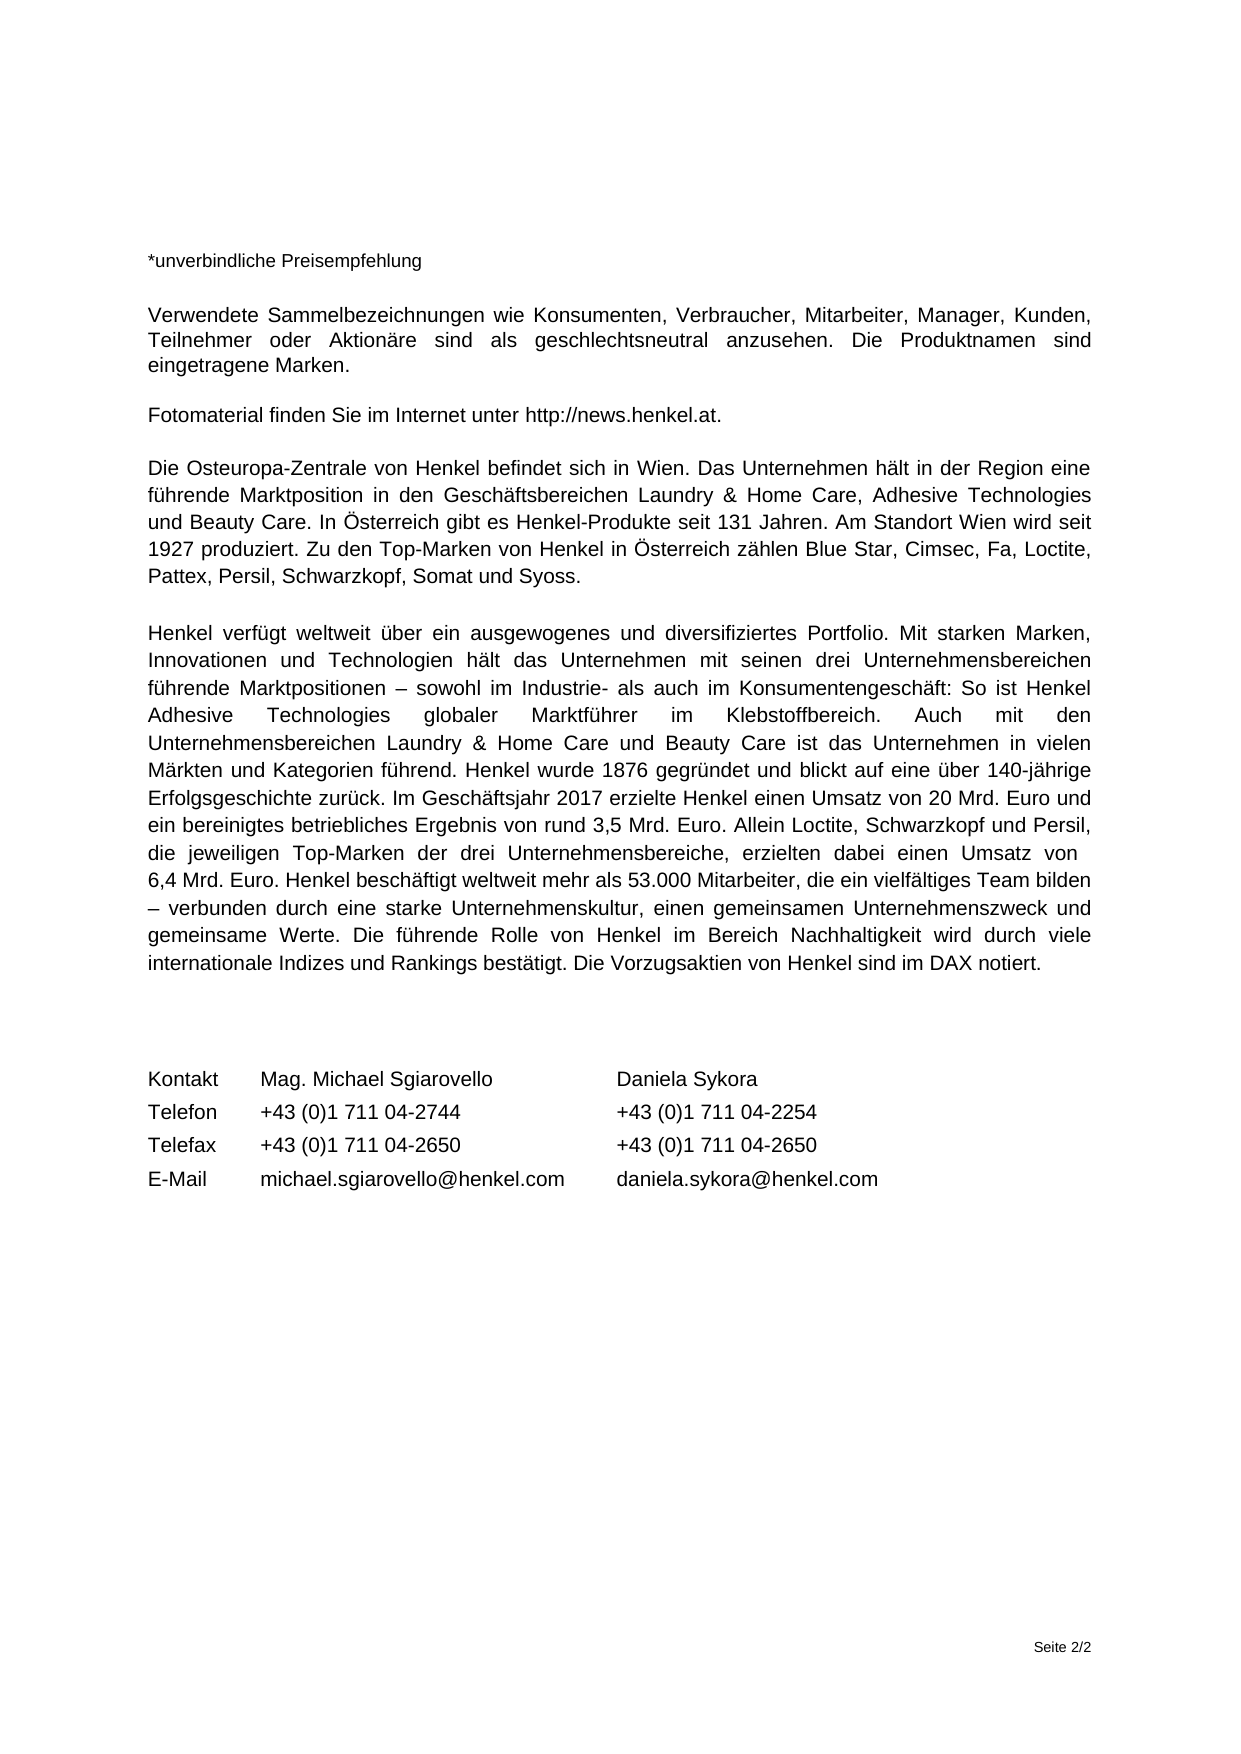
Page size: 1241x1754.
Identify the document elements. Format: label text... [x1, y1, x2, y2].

text E-Mail michael.sgiarovello@henkel.com daniela.sykora@henkel.com [148, 1159, 1092, 1193]
text Telefon +43 (0)1 711 04-2744 +43 (0)1 711 04-2254 [148, 1093, 1092, 1126]
text Verwendete Sammelbezeichnungen wie Konsumenten, Verbraucher, Mitarbeiter, Manager, Kunden, Teilnehmer oder Aktionäre sind als geschlechtsneutral anzusehen. Die Produktnamen sind eingetragene Marken. [148, 302, 1092, 377]
text *unverbindliche Preisempfehlung [148, 240, 1092, 271]
text Henkel verfügt weltweit über ein ausgewogenes und diversifiziertes Portfolio. Mit starken Marken, Innovationen und Technologien hält das Unternehmen mit seinen drei Unternehmensbereichen führende Marktpositionen – sowohl im Industrie- als auch im Konsumentengeschäft: So ist Henkel Adhesive Technologies globaler Marktführer im Klebstoffbereich. Auch mit den Unternehmensbereichen Laundry & Home Care und Beauty Care ist das Unternehmen in vielen Märkten und Kategorien führend. Henkel wurde 1876 gegründet und blickt auf eine über 140-jährige Erfolgsgeschichte zurück. Im Geschäftsjahr 2017 erzielte Henkel einen Umsatz von 20 Mrd. Euro und ein bereinigtes betriebliches Ergebnis von rund 3,5 Mrd. Euro. Allein Loctite, Schwarzkopf und Persil, die jeweiligen Top-Marken der drei Unternehmensbereiche, erzielten dabei einen Umsatz von 6,4 Mrd. Euro. Henkel beschäftigt weltweit mehr als 53.000 Mitarbeiter, die ein vielfältiges Team bilden – verbunden durch eine starke Unternehmenskultur, einen gemeinsamen Unternehmenszweck und gemeinsame Werte. Die führende Rolle von Henkel im Bereich Nachhaltigkeit wird durch viele internationale Indizes und Rankings bestätigt. Die Vorzugsaktien von Henkel sind im DAX notiert. [148, 621, 1092, 974]
text Kontakt Mag. Michael Sgiarovello Daniela Sykora [148, 1059, 1092, 1093]
text Telefax +43 (0)1 711 04-2650 +43 (0)1 711 04-2650 [148, 1126, 1092, 1159]
text Fotomaterial finden Sie im Internet unter http://news.henkel.at. [148, 402, 1092, 427]
text Die Osteuropa-Zentrale von Henkel befindet sich in Wien. Das Unternehmen hält in der Region eine führende Marktposition in den Geschäftsbereichen Laundry & Home Care, Adhesive Technologies und Beauty Care. In Österreich gibt es Henkel-Produkte seit 131 Jahren. Am Standort Wien wird seit 1927 produziert. Zu den Top-Marken von Henkel in Österreich zählen Blue Star, Cimsec, Fa, Loctite, Pattex, Persil, Schwarzkopf, Somat und Syoss. [148, 452, 1092, 588]
